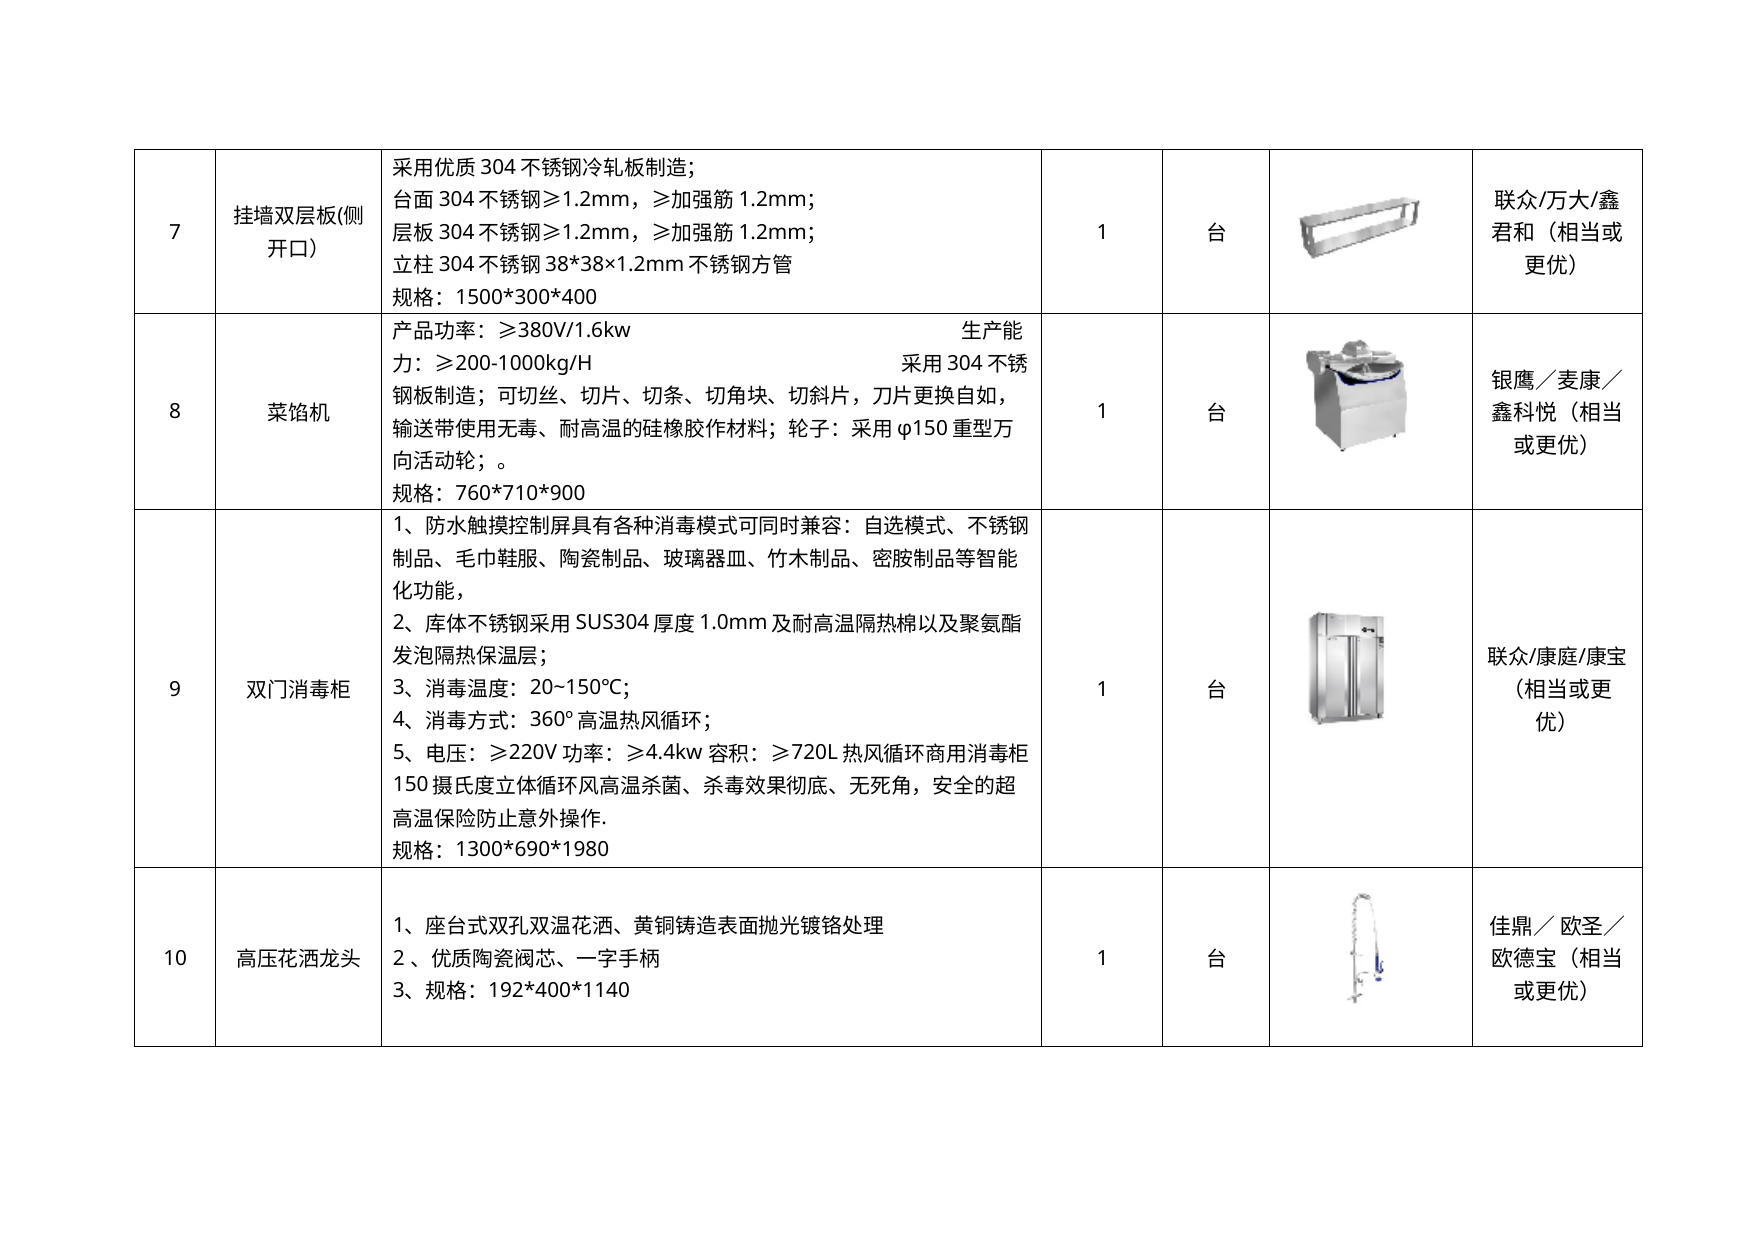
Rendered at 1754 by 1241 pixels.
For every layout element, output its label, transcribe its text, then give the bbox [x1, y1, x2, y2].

table_cell 双门消毒柜 [216, 510, 381, 867]
picture [1279, 602, 1417, 739]
table_cell 佳鼎／ 欧圣／欧德宝（相当或更优） [1473, 868, 1642, 1046]
table_cell 1 [1042, 510, 1162, 867]
table_cell 台 [1163, 150, 1269, 312]
table_cell 采用优质304不锈钢冷轧板制造； 台面304不锈钢≥1.2mm，≥加强筋1.2mm； 层板304不锈钢≥1.2mm，≥加强筋1.2mm； 立柱304不锈钢38*38×1.2mm不锈钢方管 规格：1500*300*400 [382, 150, 1041, 312]
table_cell 联众/万大/鑫君和（相当或更优） [1473, 150, 1642, 312]
table_cell 防水触摸控制屏具有各种消毒模式可同时兼容：自选模式、不锈钢制品、毛巾鞋服、陶瓷制品、玻璃器皿、竹木制品、密胺制品等智能化功能， 2、库体不锈钢采用SUS304厚度1.0mm及耐高温隔热棉以及聚氨酯发泡隔热保温层； 3、消毒温度：20~150℃； 4、消毒方式：360º高温热风循环； 5、电压：≥220V 功率：≥4.4kw 容积：≥720L热风循环商用消毒柜150摄氏度立体循环风高温杀菌、杀毒效果彻底、无死角，安全的超高温保险防止意外操作. 规格：1300*690*1980 [382, 510, 1041, 867]
table_cell 台 [1163, 868, 1269, 1046]
table_cell 1 [1042, 150, 1162, 312]
table_cell 1 [1042, 314, 1162, 508]
table_cell [1270, 510, 1472, 867]
table_cell 高压花洒龙头 [216, 868, 381, 1046]
table_cell 产品功率：≥380V/1.6kw 生产能力：≥200-1000kg/H 采用304不锈钢板制造；可切丝、切片、切条、切角块、切斜片，刀片更换自如，输送带使用无毒、耐高温的硅橡胶作材料；轮子：采用φ150重型万向活动轮；。 规格：760*710*900 [382, 314, 1041, 508]
table_cell [1270, 868, 1472, 1046]
picture [1291, 323, 1429, 461]
table_cell 台 [1163, 314, 1269, 508]
table_cell 菜馅机 [216, 314, 381, 508]
table_cell 1、座台式双孔双温花洒、黄铜铸造表面抛光镀铬处理 2 、优质陶瓷阀芯、一字手柄 3、规格：192*400*1140 [382, 868, 1041, 1046]
table_cell [1270, 314, 1472, 508]
table_cell 挂墙双层板(侧开口） [216, 150, 381, 312]
table_cell [1270, 150, 1472, 312]
table_cell 联众/康庭/康宝（相当或更优） [1473, 510, 1642, 867]
picture [1291, 160, 1429, 298]
table_cell 银鹰／麦康／鑫科悦（相当或更优） [1473, 314, 1642, 508]
table_cell 7 [135, 150, 215, 312]
table_cell 9 [135, 510, 215, 867]
picture [1291, 878, 1429, 1016]
table_cell 8 [135, 314, 215, 508]
table_cell 1 [1042, 868, 1162, 1046]
table_cell 10 [135, 868, 215, 1046]
table_cell 台 [1163, 510, 1269, 867]
